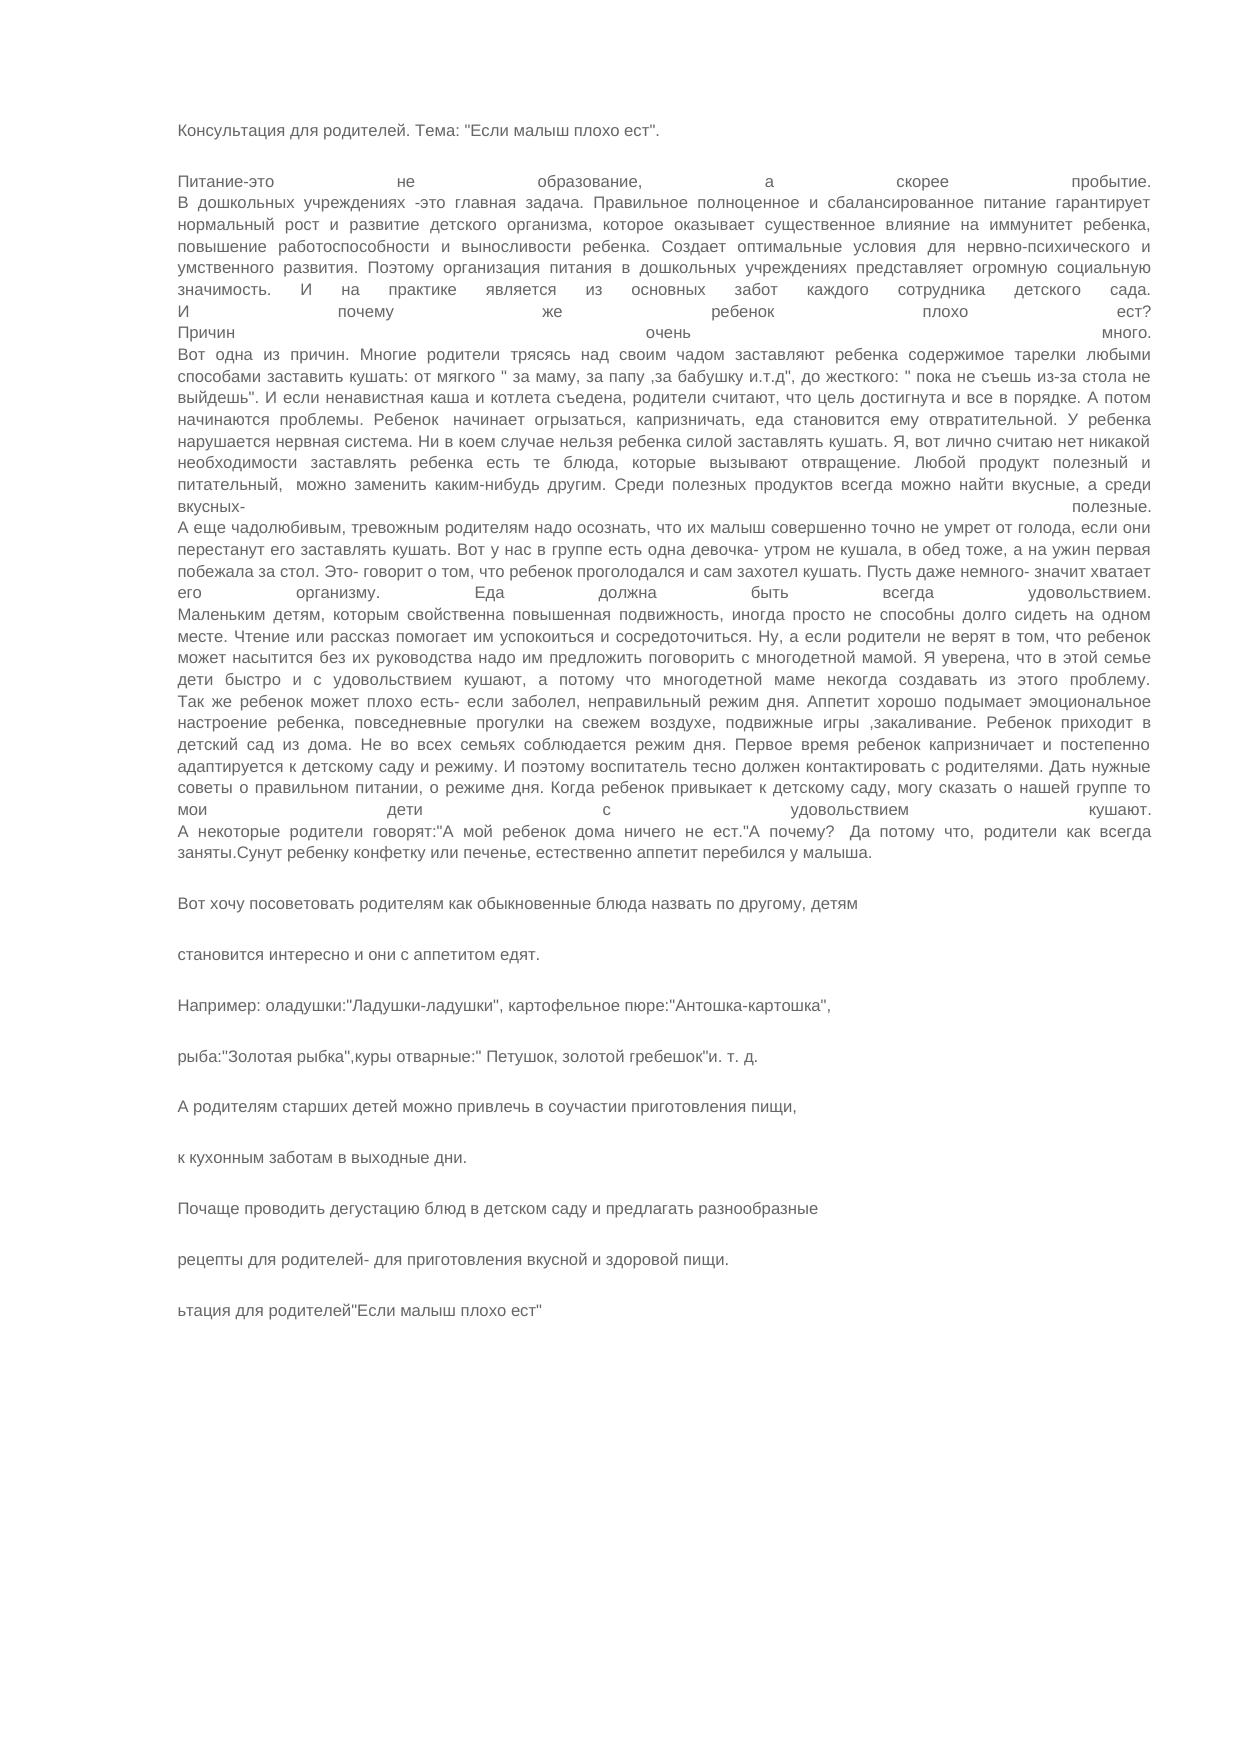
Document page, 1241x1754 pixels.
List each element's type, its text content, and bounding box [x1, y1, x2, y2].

text Консультация для родителей. Тема: "Если малыш плохо ест". [177, 118, 1152, 140]
text Питание-это не образование, а скорее пробытие. В дошкольных учреждениях -это главная задача. Правильное полноценное и сбалансированное питание гарантирует нормальный рост и развитие детского организма, которое оказывает существенное влияние на иммунитет ребенка, повышение работоспособности и выносливости ребенка. Создает оптимальные условия для нервно-психического и умственного развития. Поэтому организация питания в дошкольных учреждениях представляет огромную социальную значимость. И на практике является из основных забот каждого сотрудника детского сада. И почему же ребенок плохо ест? Причин очень много. Вот одна из причин. Многие родители трясясь над своим чадом заставляют ребенка содержимое тарелки любыми способами заставить кушать: от мягкого " за маму, за папу ,за бабушку и.т.д", до жесткого: " пока не съешь из-за стола не выйдешь". И если ненавистная каша и котлета съедена, родители считают, что цель достигнута и все в порядке. А потом начинаются проблемы. Ребенок начинает огрызаться, капризничать, еда становится ему отвратительной. У ребенка нарушается нервная система. Ни в коем случае нельзя ребенка силой заставлять кушать. Я, вот лично считаю нет никакой необходимости заставлять ребенка есть те блюда, которые вызывают отвращение. Любой продукт полезный и питательный, можно заменить каким-нибудь другим. Среди полезных продуктов всегда можно найти вкусные, а среди вкусных- полезные. А еще чадолюбивым, тревожным родителям надо осознать, что их малыш совершенно точно не умрет от голода, если они перестанут его заставлять кушать. Вот у нас в группе есть одна девочка- утром не кушала, в обед тоже, а на ужин первая побежала за стол. Это- говорит о том, что ребенок проголодался и сам захотел кушать. Пусть даже немного- значит хватает его организму. Еда должна быть всегда удовольствием. Маленьким детям, которым свойственна повышенная подвижность, иногда просто не способны долго сидеть на одном месте. Чтение или рассказ помогает им успокоиться и сосредоточиться. Ну, а если родители не верят в том, что ребенок может насытится без их руководства надо им предложить поговорить с многодетной мамой. Я уверена, что в этой семье дети быстро и с удовольствием кушают, а потому что многодетной маме некогда создавать из этого проблему. Так же ребенок может плохо есть- если заболел, неправильный режим дня. Аппетит хорошо подымает эмоциональное настроение ребенка, повседневные прогулки на свежем воздухе, подвижные игры ,закаливание. Ребенок приходит в детский сад из дома. Не во всех семьях соблюдается режим дня. Первое время ребенок капризничает и постепенно адаптируется к детскому саду и режиму. И поэтому воспитатель тесно должен контактировать с родителями. Дать нужные советы о правильном питании, о режиме дня. Когда ребенок привыкает к детскому саду, могу сказать о нашей группе то мои дети с удовольствием кушают. А некоторые родители говорят:"А мой ребенок дома ничего не ест."А почему? Да потому что, родители как всегда заняты.Сунут ребенку конфетку или печенье, естественно аппетит перебился у малыша. [177, 169, 1152, 862]
text к кухонным заботам в выходные дни. [177, 1146, 1152, 1167]
text Например: оладушки:"Ладушки-ладушки", картофельное пюре:"Антошка-картошка", [177, 993, 1152, 1015]
text ьтация для родителей"Если малыш плохо ест" [177, 1298, 1152, 1320]
text рыба:"Золотая рыбка",куры отварные:" Петушок, золотой гребешок"и. т. д. [177, 1044, 1152, 1066]
text Почаще проводить дегустацию блюд в детском саду и предлагать разнообразные [177, 1196, 1152, 1218]
text рецепты для родителей- для приготовления вкусной и здоровой пищи. [177, 1247, 1152, 1269]
text становится интересно и они с аппетитом едят. [177, 942, 1152, 964]
text А родителям старших детей можно привлечь в соучастии приготовления пищи, [177, 1095, 1152, 1116]
text Вот хочу посоветовать родителям как обыкновенные блюда назвать по другому, детям [177, 891, 1152, 913]
